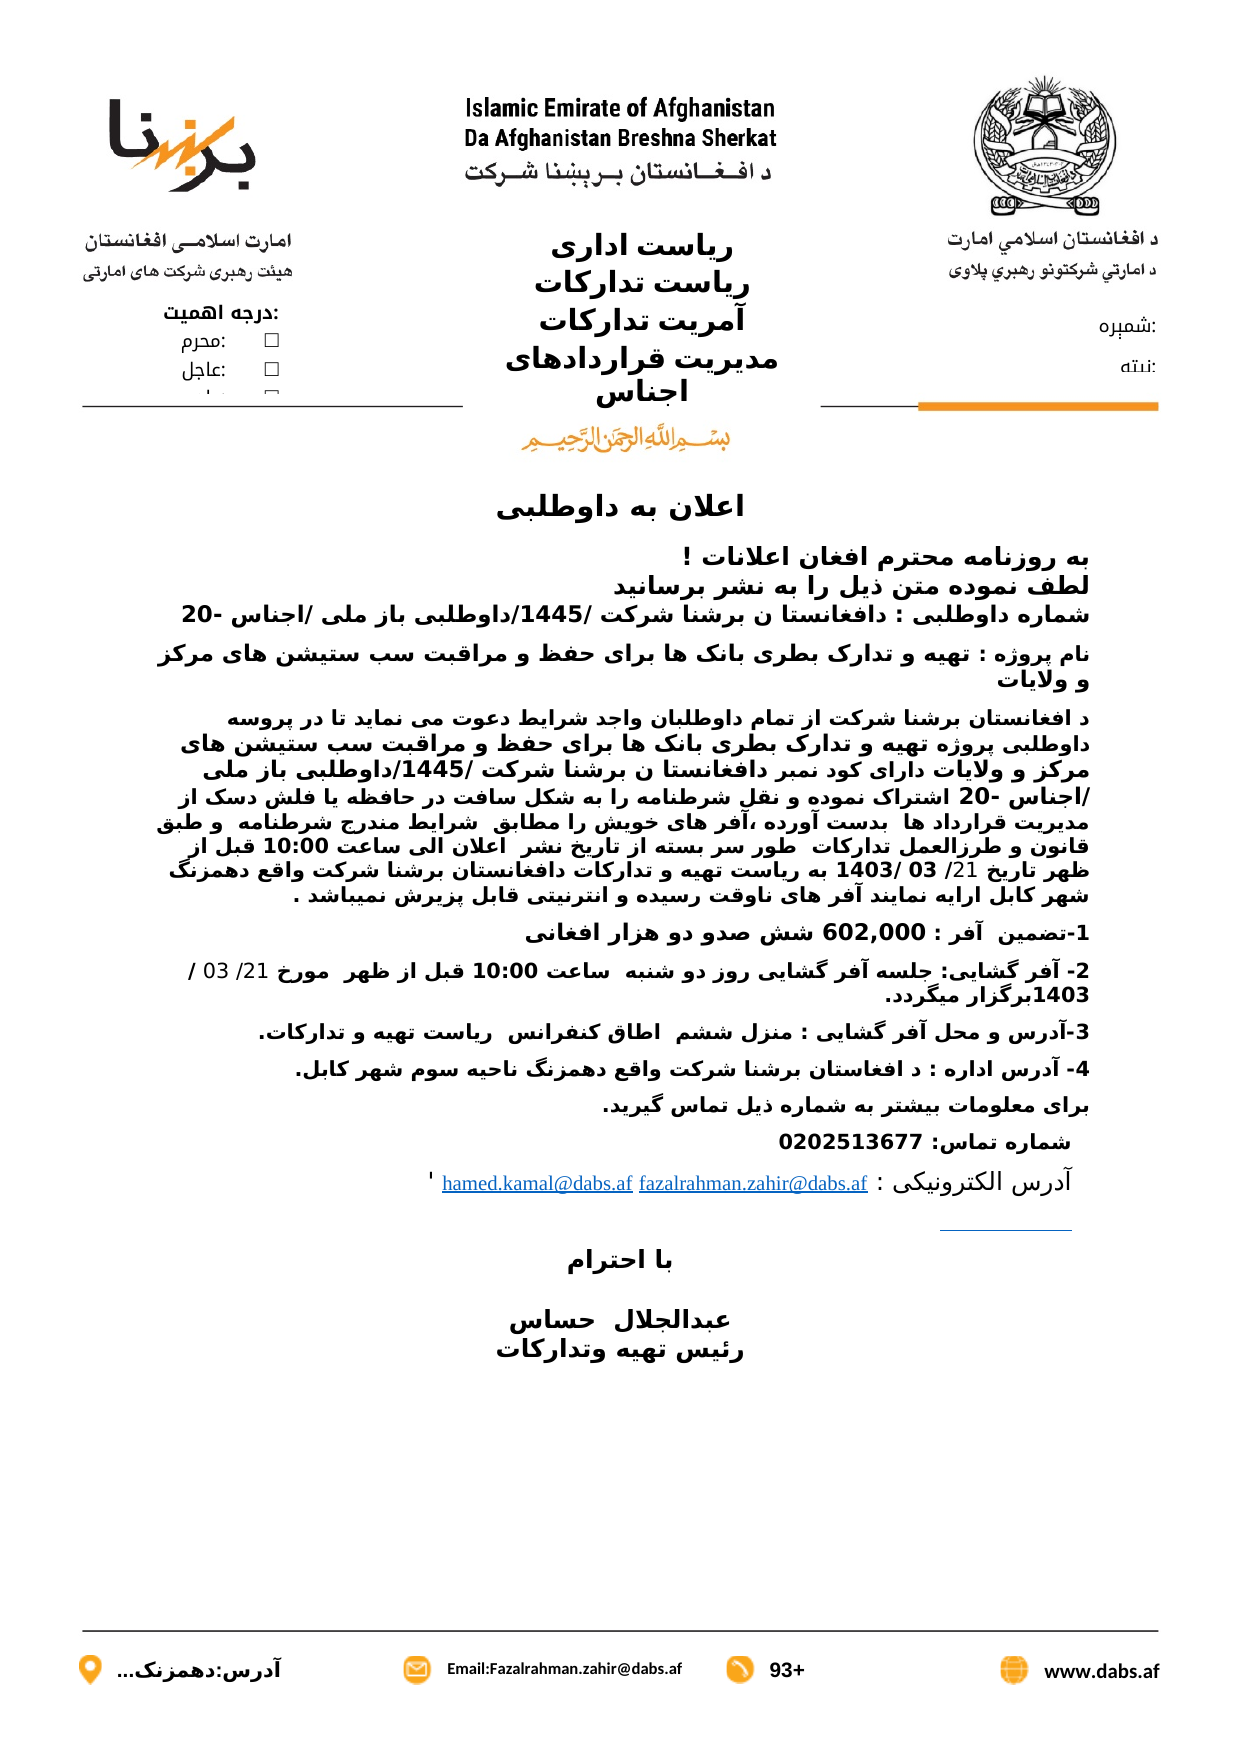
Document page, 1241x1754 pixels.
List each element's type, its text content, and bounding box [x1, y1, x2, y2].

text برای معلومات بیشتر به شماره ذیل تماس گیرید. [150, 1093, 1090, 1118]
text رئیس تهیه وتدارکات [150, 1334, 1090, 1363]
text شماره تماس: 0202513677 [150, 1130, 1071, 1154]
text نام پروژه : تهیه و تدارک بطری بانک ها برای حفظ و مراقبت سب ستیشن های مرکز و ولایات [150, 640, 1090, 693]
text د افغانستان برشنا شرکت از تمام داوطلبان واجد شرایط دعوت می نماید تا در پروسه داوطلبی پروژه تهیه و تدارک بطری بانک ها برای حفظ و مراقبت سب ستیشن های مرکز و ولایات دارای کود نمبر دافغانستا ن برشنا شرکت /1445/داوطلبی باز ملی /اجناس -20 اشتراک نموده و نقل شرطنامه را به شکل سافت در حافظه یا فلش دسک از مدیریت قرارداد ها بدست آورده ،آفر های خویش را مطابق شرایط مندرج شرطنامه و طبق قانون و طرزالعمل تدارکات طور سر بسته از تاریخ نشر اعلان الی ساعت 10:00 قبل از ظهر تاریخ 21/ 03 /1403 به ریاست تهیه و تدارکات دافغانستان برشنا شرکت واقع دهمزنگ شهر کابل ارایه نمایند آفر های ناوقت رسیده و انترنیتی قابل پزیرش نمیباشد . [150, 706, 1090, 907]
text آدرس الکترونیکی : hamed.kamal@dabs.af fazalrahman.zahir@dabs.af ' [150, 1167, 1071, 1196]
picture [22, 31, 1218, 1723]
text 3-آدرس و محل آفر گشایی : منزل ششم اطاق کنفرانس ریاست تهیه و تدارکات. [150, 1020, 1090, 1044]
text عبدالجلال حساس [150, 1305, 1090, 1334]
text به روزنامه محترم افغان اعلانات ! [150, 542, 1090, 572]
text شماره داوطلبی : دافغانستا ن برشنا شرکت /1445/داوطلبی باز ملی /اجناس -20 [150, 601, 1090, 627]
text با احترام [150, 1245, 1090, 1274]
text 4- آدرس اداره : د افغاستان برشنا شرکت واقع دهمزنگ ناحیه سوم شهر کابل. [150, 1057, 1090, 1081]
text لطف نموده متن ذیل را به نشر برسانید [150, 572, 1090, 601]
text 1-تضمین آفر : 602,000 شش صدو دو هزار افغانی [150, 919, 1090, 946]
text 2- آفر گشایی: جلسه آفر گشایی روز دو شنبه ساعت 10:00 قبل از ظهر مورخ 21/ 03 / 1403برگزار میگردد. [150, 959, 1090, 1007]
text اعلان به داوطلبی [150, 489, 1090, 523]
